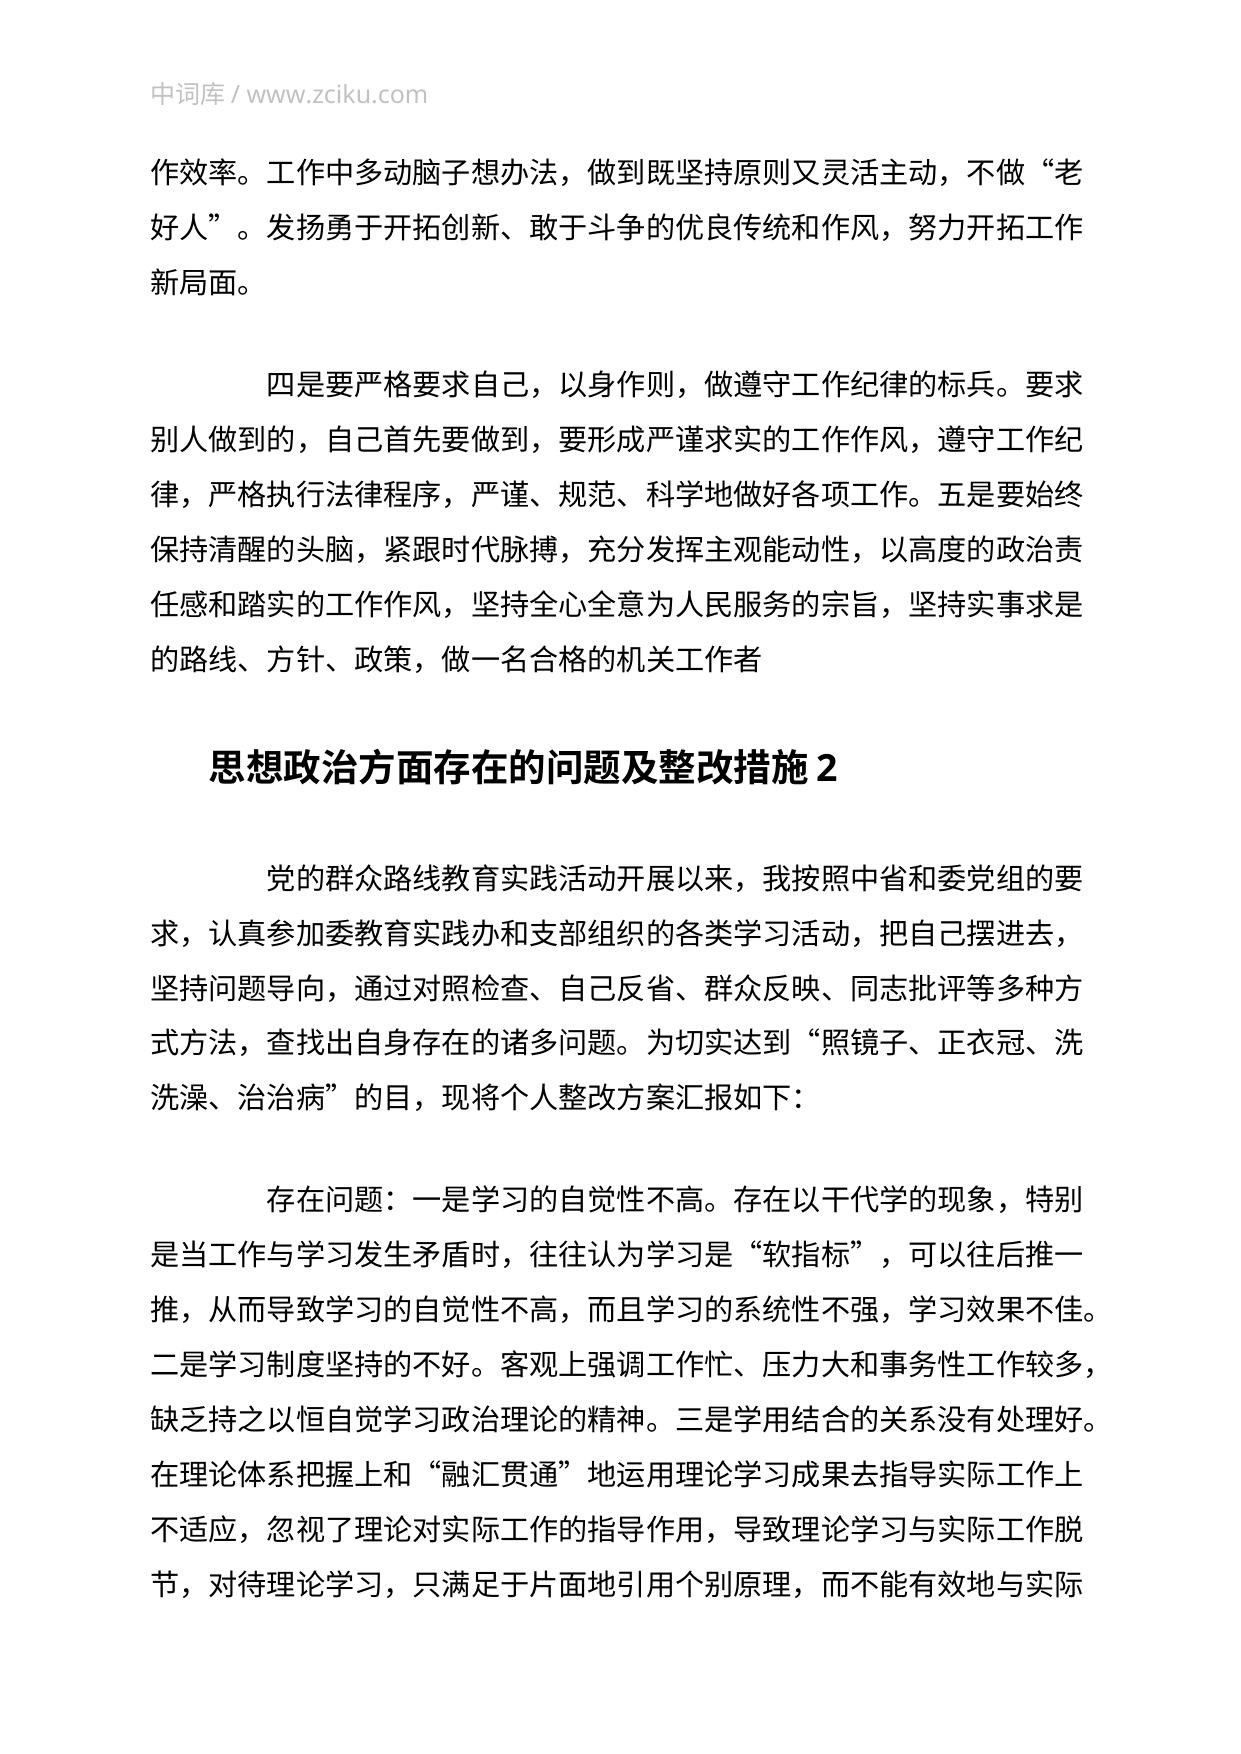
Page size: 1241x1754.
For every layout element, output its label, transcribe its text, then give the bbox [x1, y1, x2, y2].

text 四是要严格要求自己，以身作则，做遵守工作纪律的标兵。要求别人做到的，自己首先要做到，要形成严谨求实的工作作风，遵守工作纪律，严格执行法律程序，严谨、规范、科学地做好各项工作。五是要始终保持清醒的头脑，紧跟时代脉搏，充分发挥主观能动性，以高度的政治责任感和踏实的工作作风，坚持全心全意为人民服务的宗旨，坚持实事求是的路线、方针、政策，做一名合格的机关工作者 [150, 362, 1090, 678]
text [150, 1177, 1090, 1603]
text 思想政治方面存在的问题及整改措施2 [150, 738, 1090, 792]
text 党的群众路线教育实践活动开展以来，我按照中省和委党组的要求，认真参加委教育实践办和支部组织的各类学习活动，把自己摆进去，坚持问题导向，通过对照检查、自己反省、群众反映、同志批评等多种方式方法，查找出自身存在的诸多问题。为切实达到“照镜子、正衣冠、洗洗澡、治治病”的目，现将个人整改方案汇报如下： [150, 855, 1090, 1117]
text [150, 150, 1090, 302]
